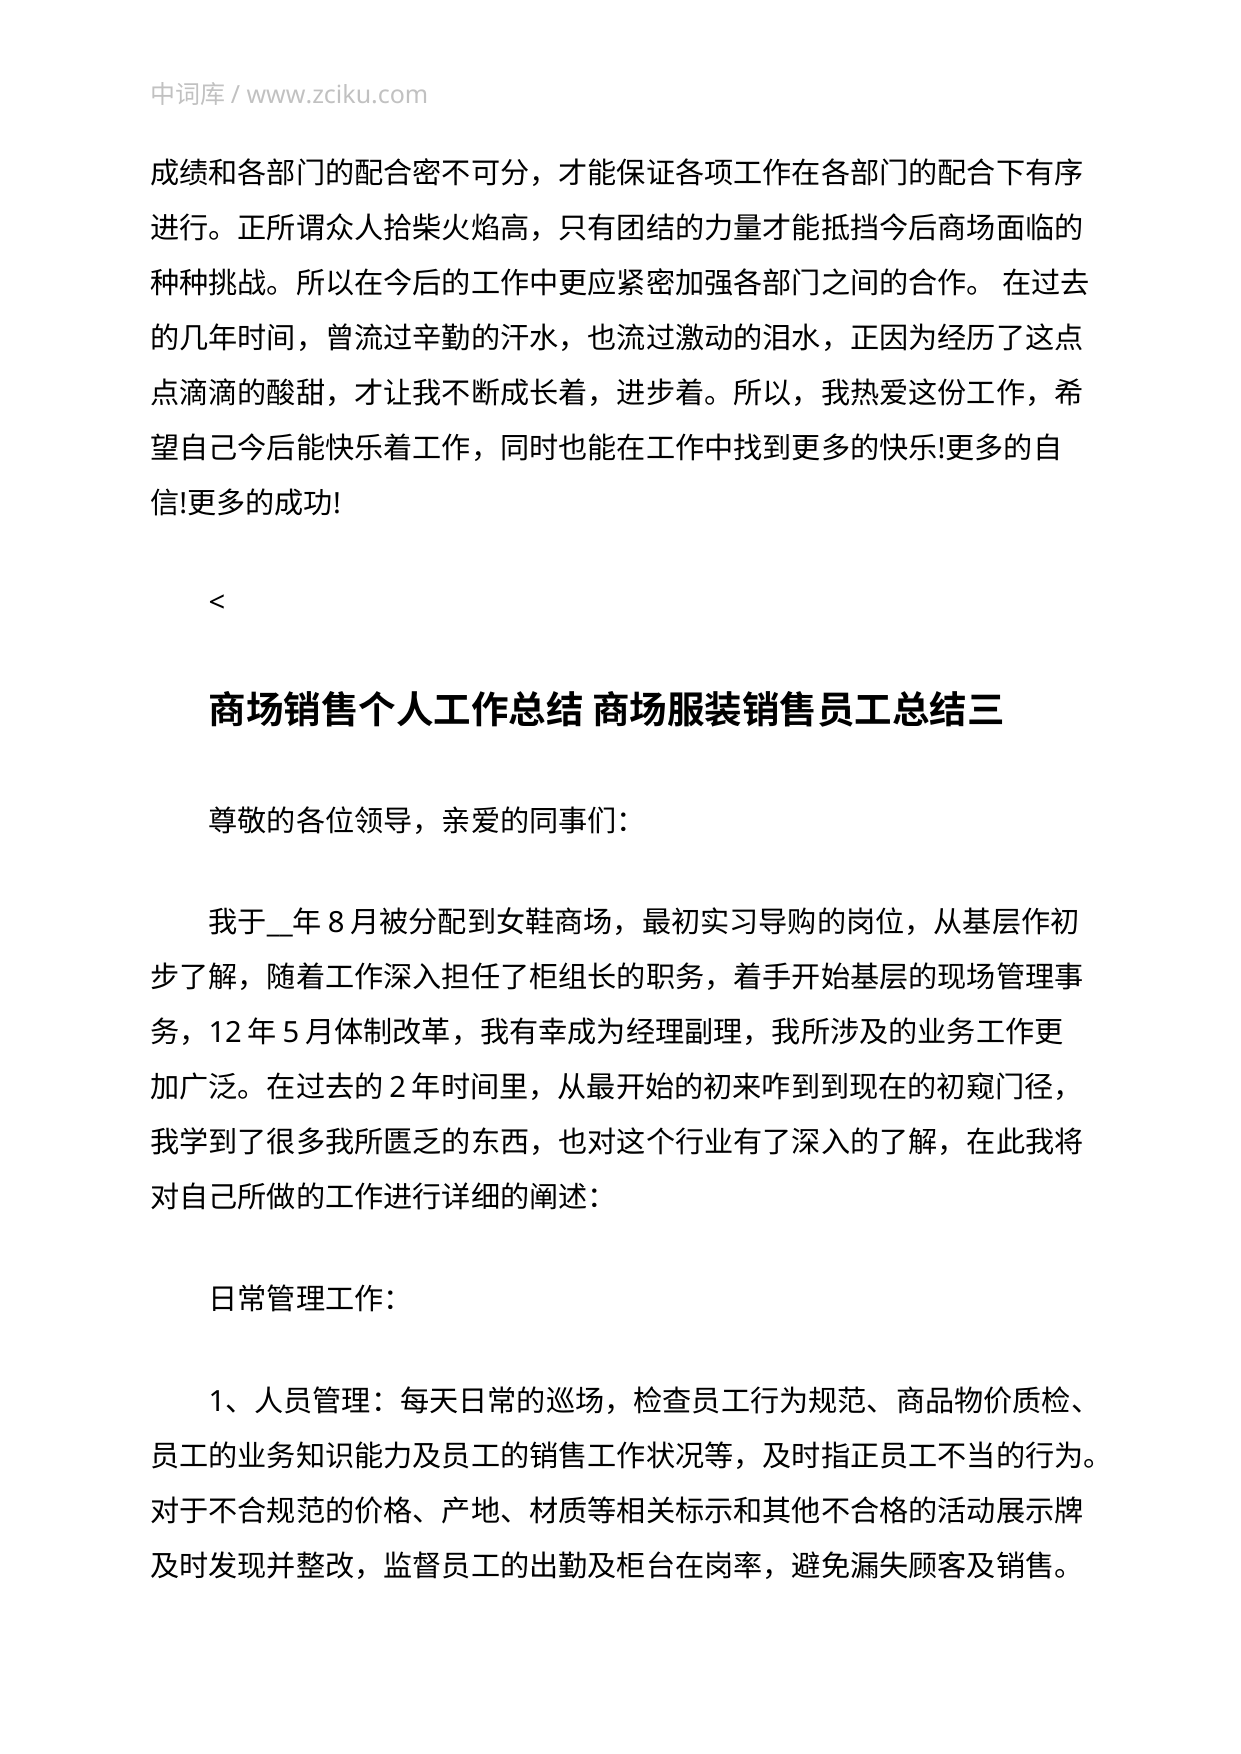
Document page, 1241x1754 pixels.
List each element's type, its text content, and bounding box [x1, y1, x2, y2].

text 我于__年8月被分配到女鞋商场，最初实习导购的岗位，从基层作初步了解，随着工作深入担任了柜组长的职务，着手开始基层的现场管理事务，12年5月体制改革，我有幸成为经理副理，我所涉及的业务工作更加广泛。在过去的2年时间里，从最开始的初来咋到到现在的初窥门径，我学到了很多我所匮乏的东西，也对这个行业有了深入的了解，在此我将对自己所做的工作进行详细的阐述： [150, 899, 1090, 1216]
text 日常管理工作： [150, 1276, 1090, 1318]
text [150, 150, 1090, 522]
text 尊敬的各位领导，亲爱的同事们： [150, 797, 1090, 839]
text < [150, 581, 1090, 621]
text 商场销售个人工作总结 商场服装销售员工总结三 [150, 680, 1090, 734]
text 1、人员管理：每天日常的巡场，检查员工行为规范、商品物价质检、员工的业务知识能力及员工的销售工作状况等，及时指正员工不当的行为。对于不合规范的价格、产地、材质等相关标示和其他不合格的活动展示牌及时发现并整改，监督员工的出勤及柜台在岗率，避免漏失顾客及销售。 [150, 1377, 1090, 1584]
